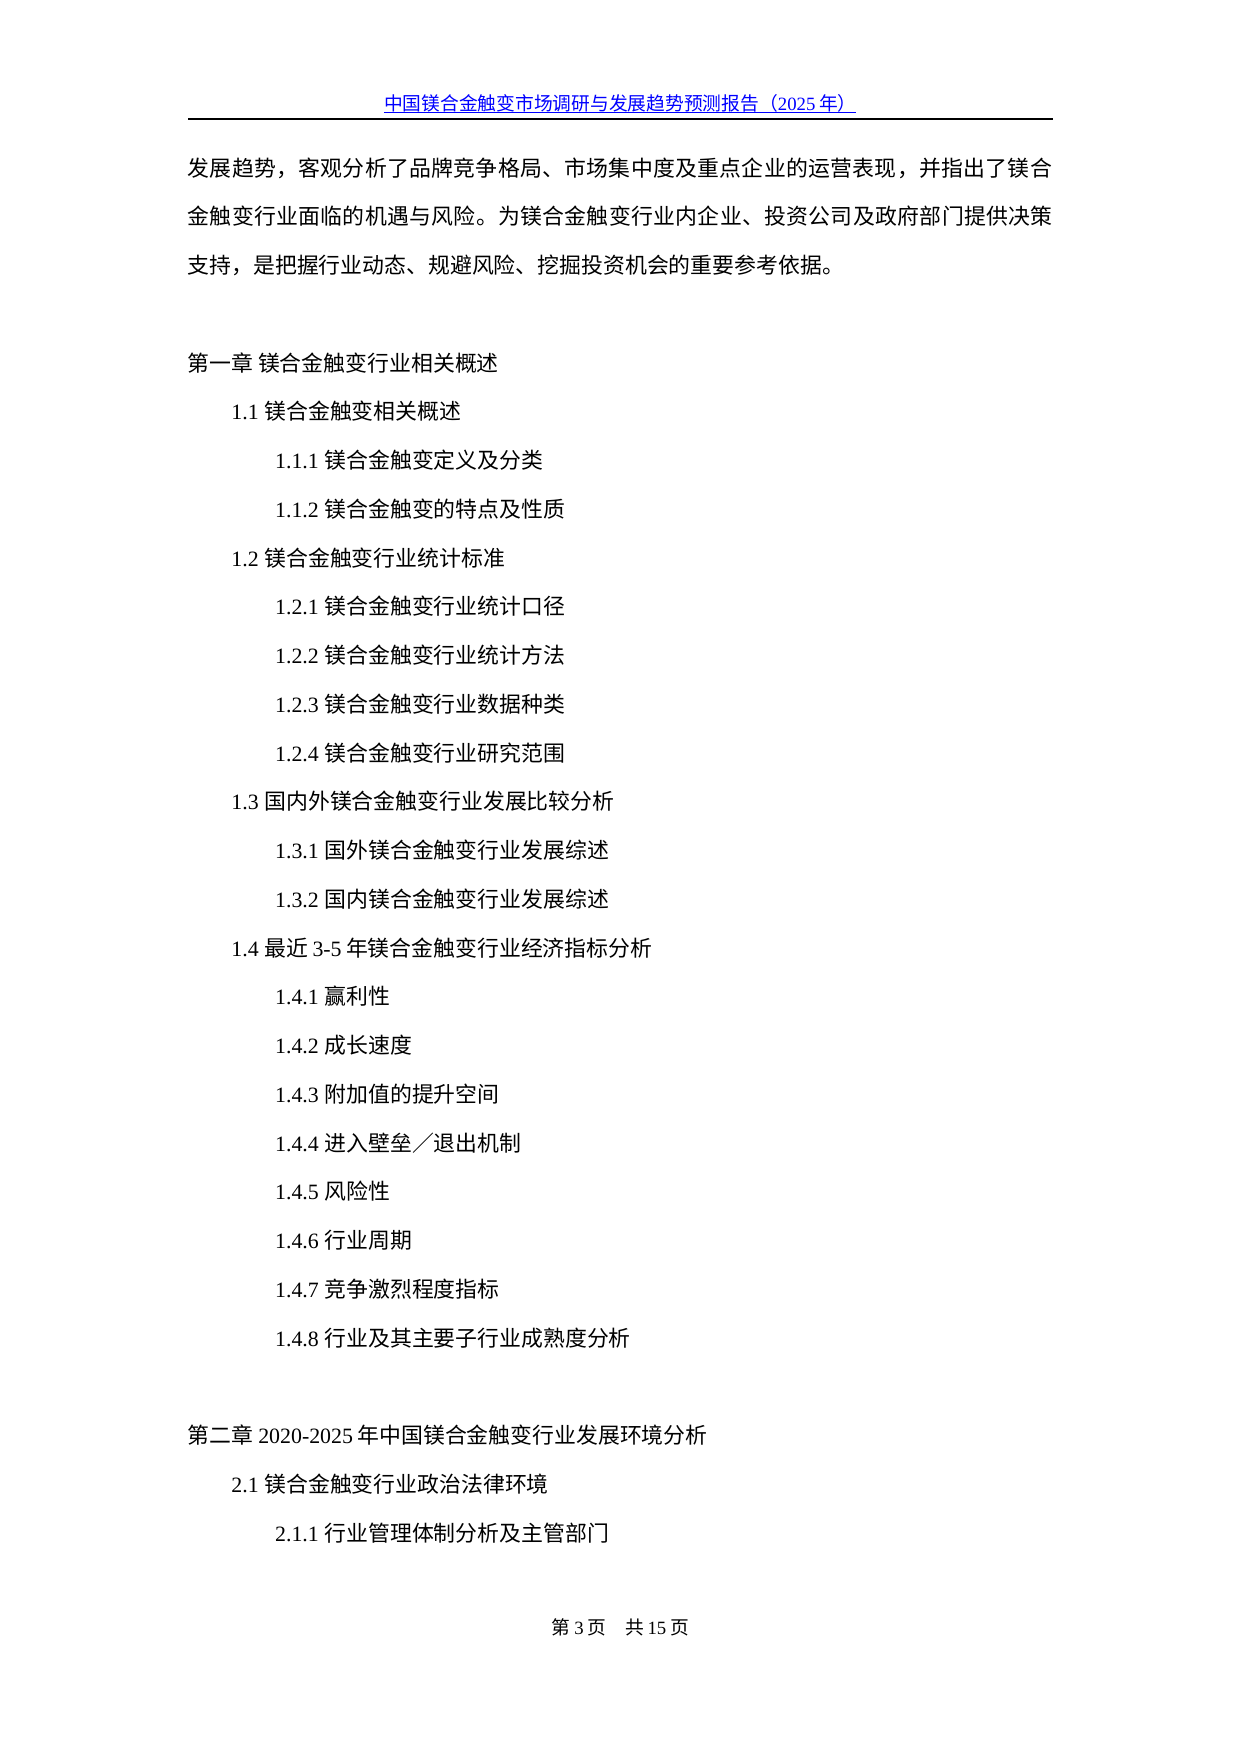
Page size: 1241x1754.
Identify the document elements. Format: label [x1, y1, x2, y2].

text [187, 150, 1053, 1548]
